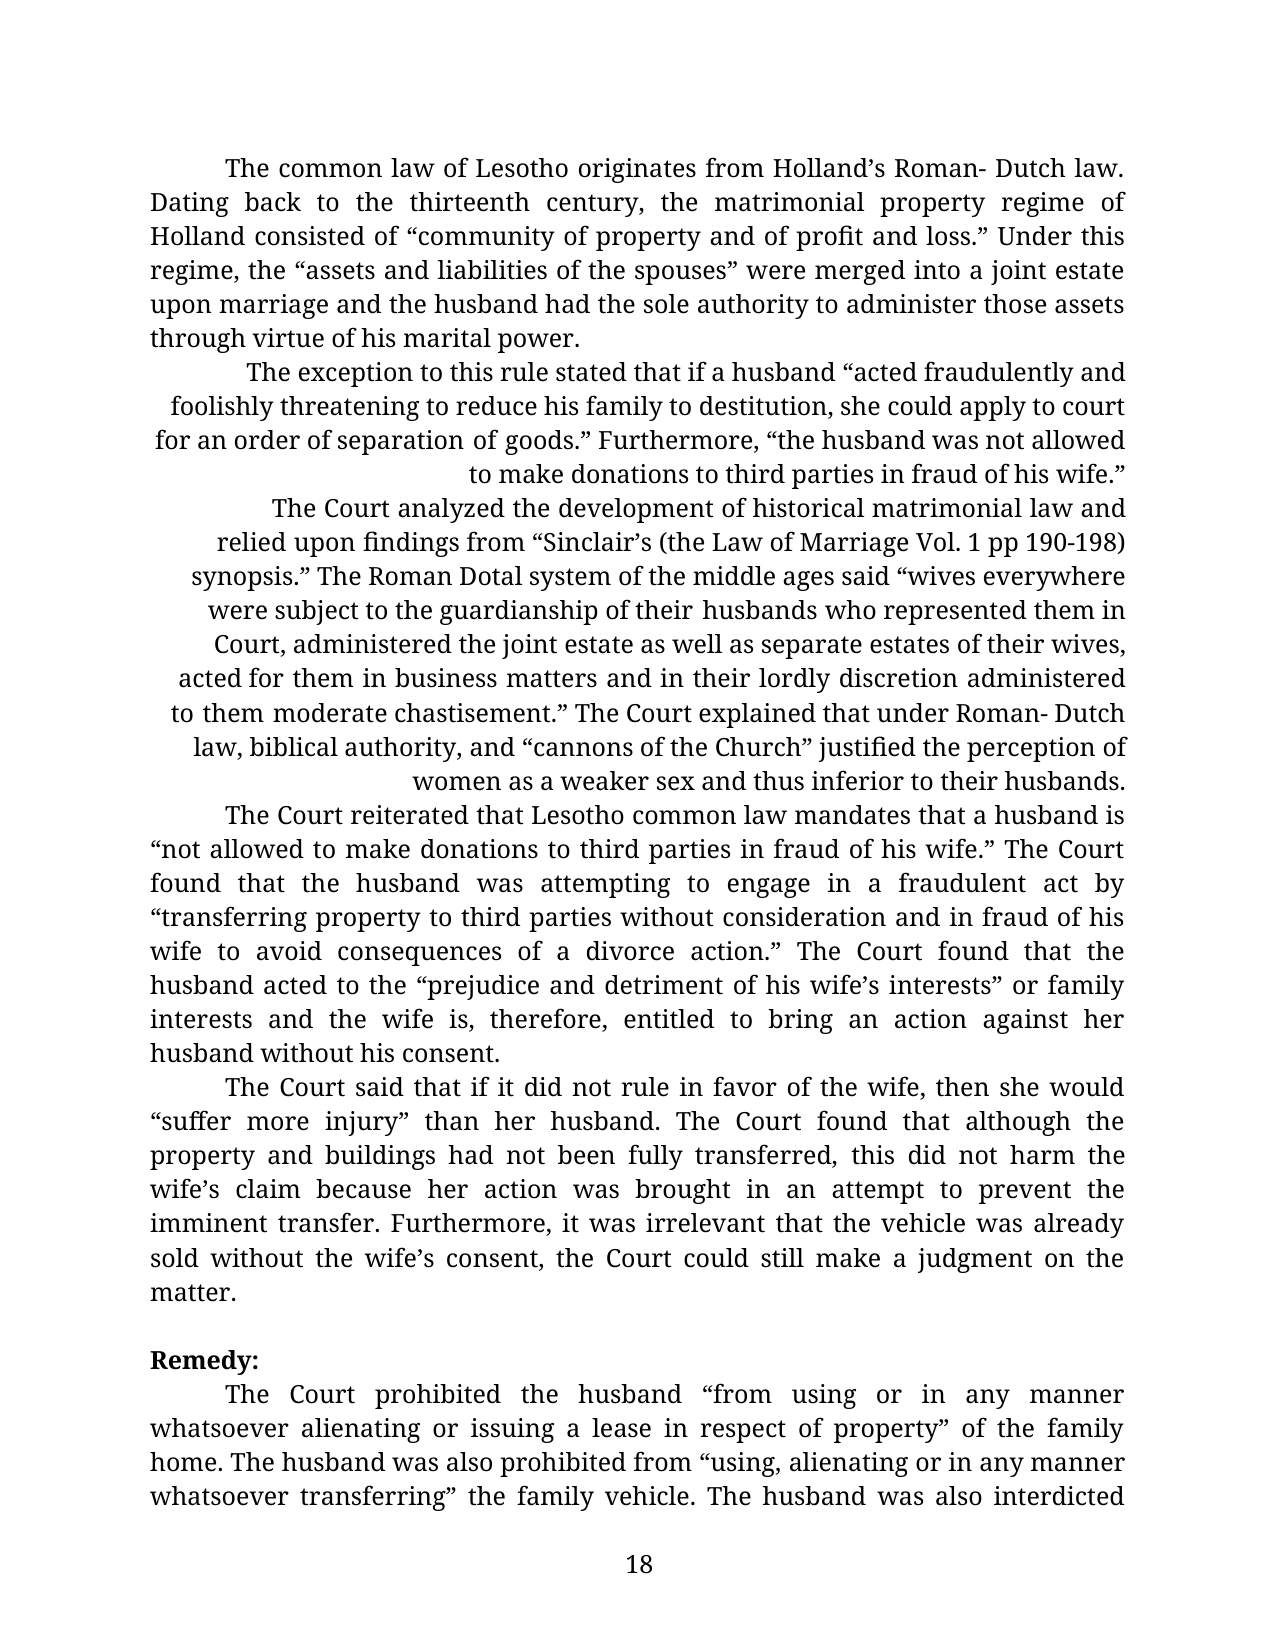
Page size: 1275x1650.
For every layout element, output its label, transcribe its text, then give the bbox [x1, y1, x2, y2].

text The Court reiterated that Lesotho common law mandates that a husband is “not allowed to make donations to third parties in fraud of his wife.” The Court found that the husband was attempting to engage in a fraudulent act by “transferring property to third parties without consideration and in fraud of his wife to avoid consequences of a divorce action.” The Court found that the husband acted to the “prejudice and detriment of his wife’s interests” or family interests and the wife is, therefore, entitled to bring an action against her husband without his consent. [150, 797, 1126, 1070]
text The exception to this rule stated that if a husband “acted fraudulently and foolishly threatening to reduce his family to destitution, she could apply to court for an order of separation of goods.” Furthermore, “the husband was not allowed to make donations to third parties in fraud of his wife.” [150, 354, 1126, 491]
text The Court analyzed the development of historical matrimonial law and relied upon findings from “Sinclair’s (the Law of Marriage Vol. 1 pp 190-198) synopsis.” The Roman Dotal system of the middle ages said “wives everywhere were subject to the guardianship of their husbands who represented them in Court, administered the joint estate as well as separate estates of their wives, acted for them in business matters and in their lordly discretion administered to them moderate chastisement.” The Court explained that under Roman- Dutch law, biblical authority, and “cannons of the Church” justified the perception of women as a weaker sex and thus inferior to their husbands. [150, 491, 1126, 797]
text The Court said that if it did not rule in favor of the wife, then she would “suffer more injury” than her husband. The Court found that although the property and buildings had not been fully transferred, this did not harm the wife’s claim because her action was brought in an attempt to prevent the imminent transfer. Furthermore, it was irrelevant that the vehicle was already sold without the wife’s consent, the Court could still make a judgment on the matter. [150, 1070, 1125, 1308]
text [150, 1377, 1125, 1513]
text The common law of Lesotho originates from Holland’s Roman- Dutch law. Dating back to the thirteenth century, the matrimonial property regime of Holland consisted of “community of property and of profit and loss.” Under this regime, the “assets and liabilities of the spouses” were merged into a joint estate upon marriage and the husband had the sole authority to administer those assets through virtue of his marital power. [150, 150, 1126, 354]
subtitle Remedy: [150, 1342, 1137, 1376]
